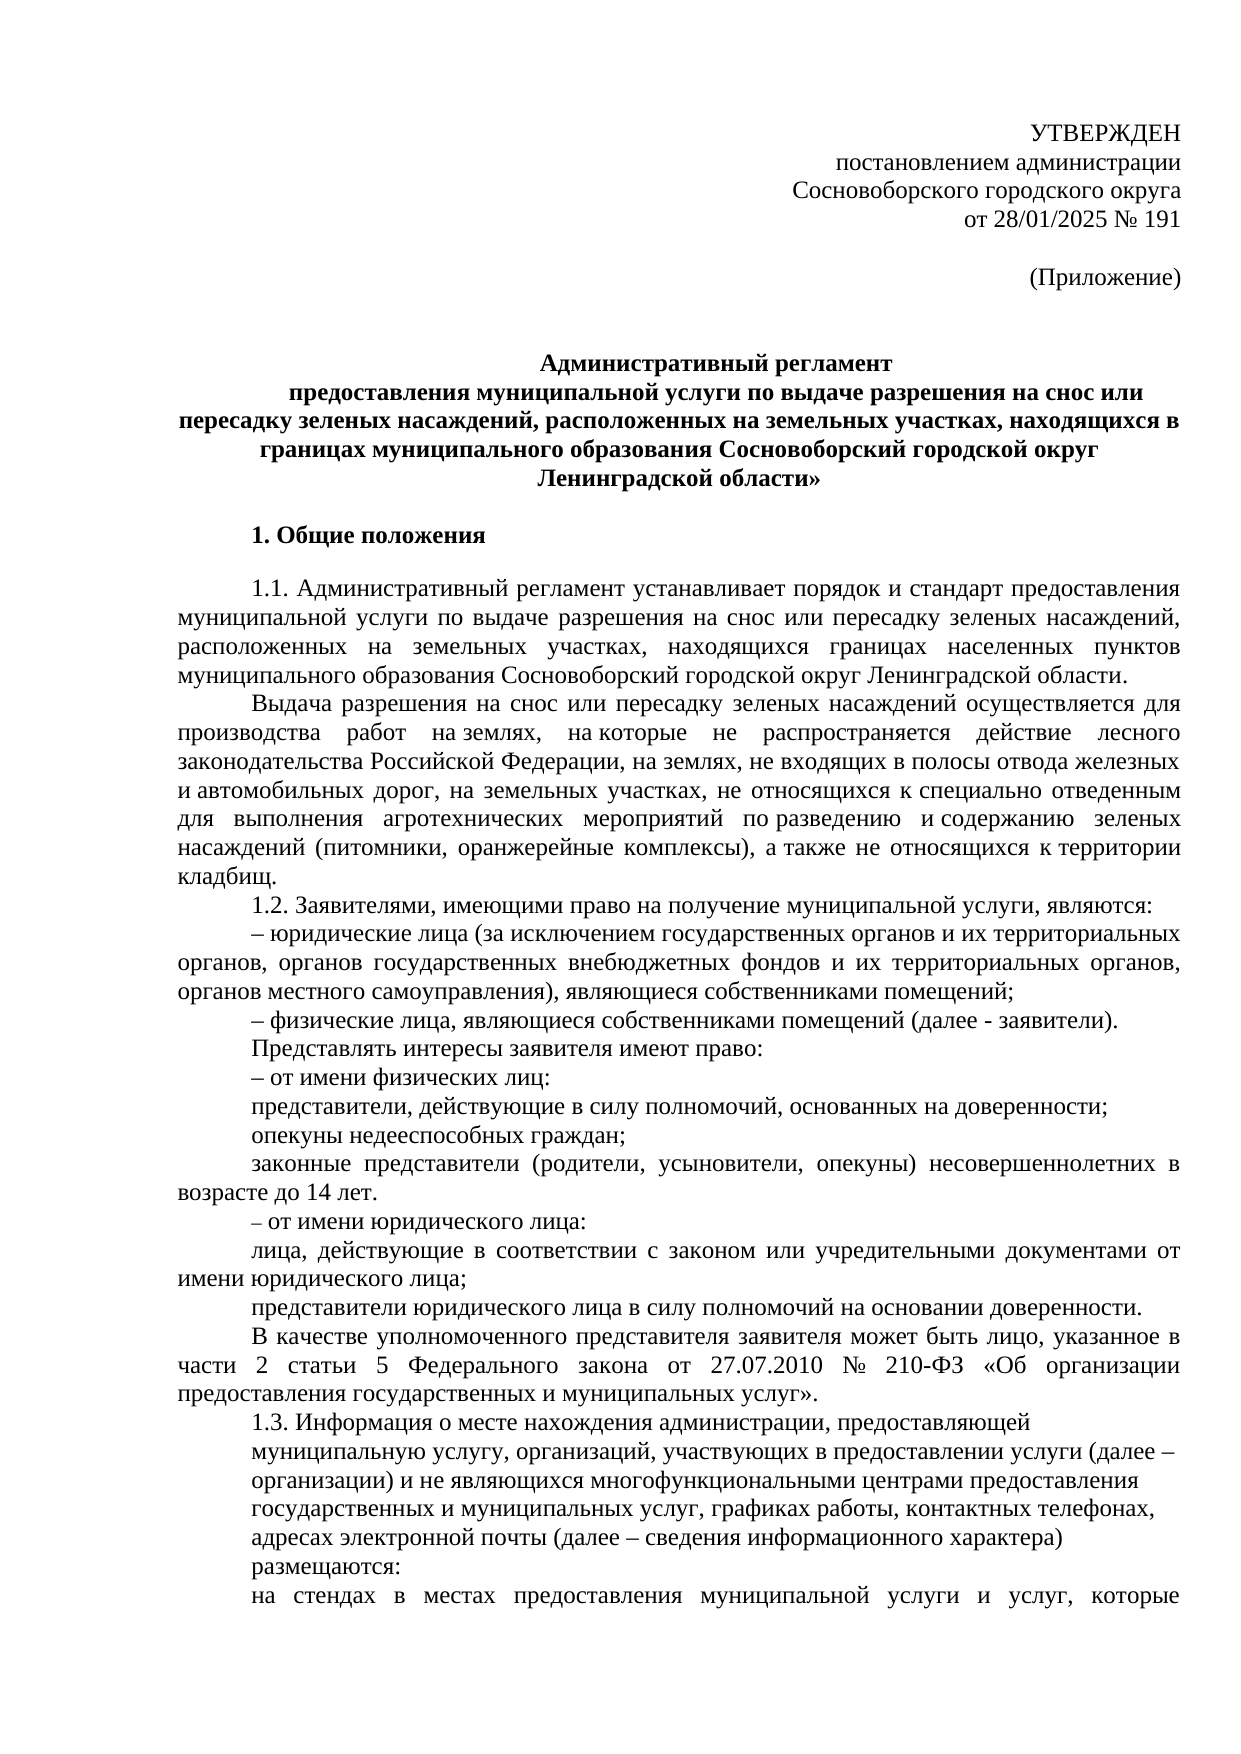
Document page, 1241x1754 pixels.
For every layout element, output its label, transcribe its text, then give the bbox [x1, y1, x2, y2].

text – юридические лица (за исключением государственных органов и их территориальных органов, органов государственных внебюджетных фондов и их территориальных органов, органов местного самоуправления), являющиеся собственниками помещений; [177, 918, 1181, 1005]
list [177, 1580, 1181, 1608]
text – от имени физических лиц: [177, 1062, 1181, 1091]
text лица, действующие в соответствии с законом или учредительными документами от имени юридического лица; [177, 1235, 1181, 1292]
text постановлением администрации [177, 147, 1181, 176]
text Представлять интересы заявителя имеют право: [177, 1033, 1181, 1062]
text 1.2. Заявителями, имеющими право на получение муниципальной услуги, являются: [177, 890, 1181, 918]
text опекуны недееспособных граждан; [177, 1120, 1181, 1148]
text – от имени юридического лица: [177, 1206, 1181, 1235]
text 1. Общие положения [177, 521, 1181, 549]
title (Приложение) [177, 262, 1181, 291]
text – физические лица, являющиеся собственниками помещений (далее - заявители). [177, 1005, 1181, 1033]
text УТВЕРЖДЕН [177, 118, 1181, 147]
text от 28/01/2025 № 191 [252, 204, 1181, 233]
title предоставления муниципальной услуги по выдаче разрешения на снос или пересадку зеленых насаждений, расположенных на земельных участках, находящихся в границах муниципального образования Сосновоборский городской округ Ленинградской области» [177, 377, 1181, 492]
title Административный регламент [177, 348, 1181, 377]
text 1.3. Информация о месте нахождения администрации, предоставляющей муниципальную услугу, организаций, участвующих в предоставлении услуги (далее – организации) и не являющихся многофункциональными центрами предоставления государственных и муниципальных услуг, графиках работы, контактных телефонах, адресах электронной почты (далее – сведения информационного характера) размещаются: [251, 1407, 1181, 1580]
text Сосновоборского городского округа [252, 176, 1181, 204]
text В качестве уполномоченного представителя заявителя может быть лицо, указанное в части 2 статьи 5 Федерального закона от 27.07.2010 № 210-ФЗ «Об организации предоставления государственных и муниципальных услуг». [177, 1321, 1181, 1407]
text Выдача разрешения на снос или пересадку зеленых насаждений осуществляется для производства работ на землях, на которые не распространяется действие лесного законодательства Российской Федерации, на землях, не входящих в полосы отвода железных и автомобильных дорог, на земельных участках, не относящихся к специально отведенным для выполнения агротехнических мероприятий по разведению и содержанию зеленых насаждений (питомники, оранжерейные комплексы), а также не относящихся к территории кладбищ. [177, 688, 1181, 890]
text законные представители (родители, усыновители, опекуны) несовершеннолетних в возрасте до 14 лет. [177, 1148, 1181, 1206]
text 1.1. Административный регламент устанавливает порядок и стандарт предоставления муниципальной услуги по выдаче разрешения на снос или пересадку зеленых насаждений, расположенных на земельных участках, находящихся границах населенных пунктов муниципального образования Сосновоборский городской округ Ленинградской области. [177, 573, 1181, 688]
text представители юридического лица в силу полномочий на основании доверенности. [177, 1292, 1181, 1321]
text представители, действующие в силу полномочий, основанных на доверенности; [177, 1091, 1181, 1120]
